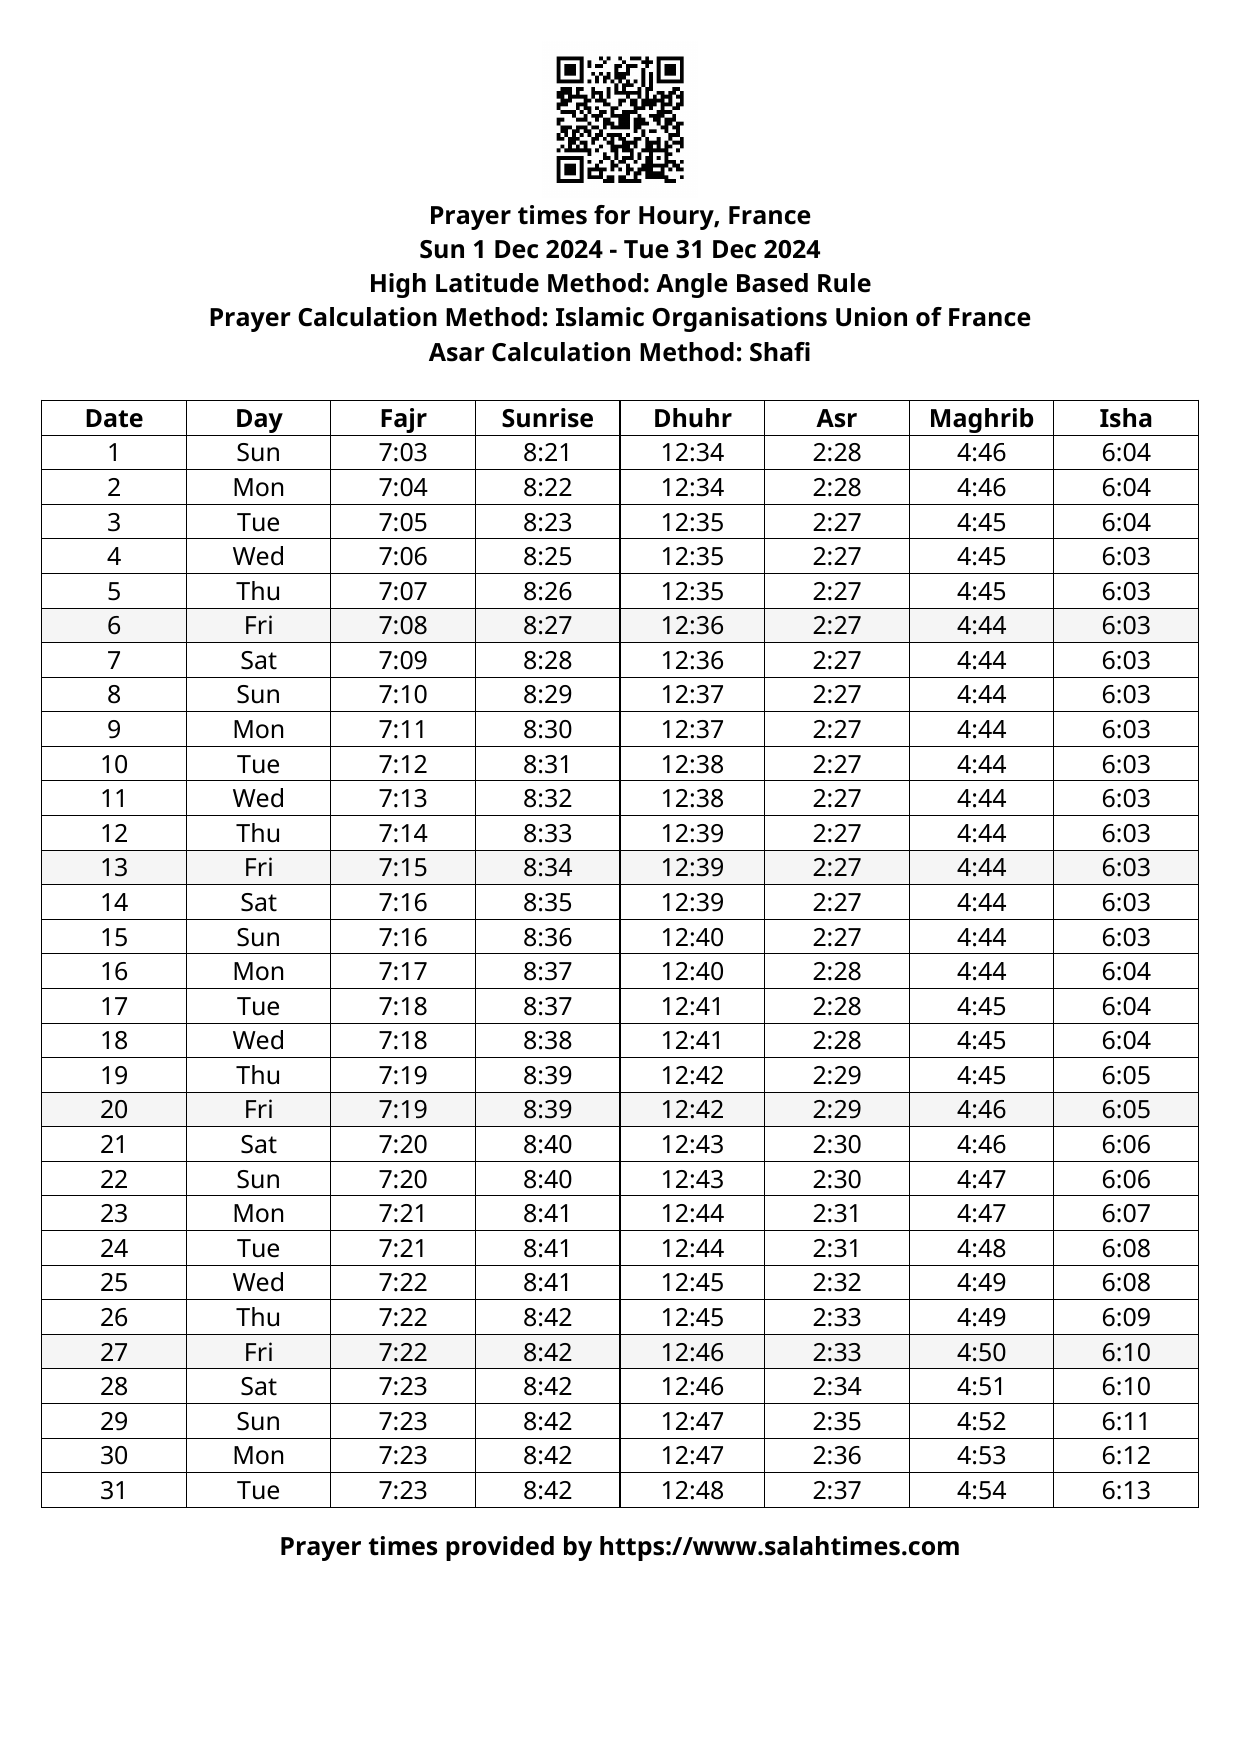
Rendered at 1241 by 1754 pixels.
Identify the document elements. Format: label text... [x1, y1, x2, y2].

table_cell 15 [42, 920, 186, 953]
table_cell 8:22 [476, 470, 619, 504]
table_cell 4:44 [910, 712, 1053, 746]
table_cell 12:45 [621, 1300, 764, 1334]
table_header Fajr [331, 401, 475, 434]
table_cell 4:44 [910, 781, 1053, 815]
table_cell 8:25 [476, 539, 619, 573]
table_cell 2:36 [765, 1439, 909, 1472]
table_cell 4:49 [910, 1300, 1053, 1334]
table_cell 6:03 [1054, 643, 1198, 677]
table_cell 7:23 [331, 1473, 475, 1507]
table_cell 7:12 [331, 747, 475, 780]
table_cell Wed [187, 539, 330, 573]
table_cell 6:04 [1054, 954, 1198, 988]
table_cell 8:41 [476, 1196, 619, 1230]
table_cell 6:03 [1054, 816, 1198, 849]
table_cell 28 [42, 1369, 186, 1403]
table_cell 7:22 [331, 1266, 475, 1299]
table_cell 8:34 [476, 851, 619, 884]
table_cell 7:11 [331, 712, 475, 746]
table_cell 6:03 [1054, 574, 1198, 607]
table_cell 8:28 [476, 643, 619, 677]
table_cell 7:16 [331, 885, 475, 919]
table_cell 2:27 [765, 885, 909, 919]
table_cell 2:33 [765, 1300, 909, 1334]
table_cell 12:34 [621, 436, 764, 469]
table_cell Fri [187, 609, 330, 642]
table_cell 7:16 [331, 920, 475, 953]
table_cell 29 [42, 1404, 186, 1437]
table_cell 31 [42, 1473, 186, 1507]
table_cell Thu [187, 574, 330, 607]
table_cell 10 [42, 747, 186, 780]
table_cell 4:45 [910, 574, 1053, 607]
table_cell Sun [187, 678, 330, 711]
table_cell 8:42 [476, 1473, 619, 1507]
table_cell Fri [187, 851, 330, 884]
table_cell Mon [187, 712, 330, 746]
table_cell 8:41 [476, 1231, 619, 1264]
table_cell 7:05 [331, 505, 475, 538]
table_cell 6 [42, 609, 186, 642]
table_cell Sun [187, 920, 330, 953]
table_cell Tue [187, 1473, 330, 1507]
table_cell 4:46 [910, 1127, 1053, 1161]
table_cell 13 [42, 851, 186, 884]
table_cell 2 [42, 470, 186, 504]
table_cell 7:07 [331, 574, 475, 607]
table_cell 12:47 [621, 1404, 764, 1437]
table_cell 7:14 [331, 816, 475, 849]
table_header Sunrise [476, 401, 619, 434]
table_cell 4:44 [910, 885, 1053, 919]
table_cell 6:03 [1054, 851, 1198, 884]
table_cell 2:28 [765, 954, 909, 988]
table_cell 7:19 [331, 1093, 475, 1126]
table_cell 2:30 [765, 1162, 909, 1195]
table_cell 6:11 [1054, 1404, 1198, 1437]
table_cell 2:28 [765, 1024, 909, 1057]
table_cell Mon [187, 1196, 330, 1230]
table_cell 12:45 [621, 1266, 764, 1299]
table_header Asr [765, 401, 909, 434]
table_cell 4:53 [910, 1439, 1053, 1472]
table_cell Sat [187, 1127, 330, 1161]
table_cell 2:27 [765, 574, 909, 607]
table_cell 12:38 [621, 781, 764, 815]
table_cell 6:03 [1054, 712, 1198, 746]
table_cell Mon [187, 1439, 330, 1472]
table_cell 7:21 [331, 1231, 475, 1264]
table_cell 7 [42, 643, 186, 677]
table_cell 2:34 [765, 1369, 909, 1403]
table_cell 8:40 [476, 1127, 619, 1161]
table_cell 12:35 [621, 505, 764, 538]
table_cell 12:35 [621, 574, 764, 607]
table_cell Tue [187, 1231, 330, 1264]
table_cell 2:27 [765, 643, 909, 677]
table_cell 6:03 [1054, 885, 1198, 919]
table_cell 8:39 [476, 1058, 619, 1092]
table_cell 12:34 [621, 470, 764, 504]
table_cell Wed [187, 1266, 330, 1299]
table_cell 7:21 [331, 1196, 475, 1230]
table_header Maghrib [910, 401, 1053, 434]
table_cell 8:41 [476, 1266, 619, 1299]
table_cell 2:27 [765, 781, 909, 815]
table_cell 6:04 [1054, 1024, 1198, 1057]
table_cell 8:31 [476, 747, 619, 780]
table_cell 4:44 [910, 747, 1053, 780]
table_cell 7:13 [331, 781, 475, 815]
table_cell 2:27 [765, 678, 909, 711]
table_cell 26 [42, 1300, 186, 1334]
table_cell 7:23 [331, 1369, 475, 1403]
text Prayer times provided by https://www.salahtimes.com [42, 1528, 1198, 1563]
table_cell 6:12 [1054, 1439, 1198, 1472]
table_cell 7:08 [331, 609, 475, 642]
table_cell 4:45 [910, 1024, 1053, 1057]
table_cell 12:36 [621, 643, 764, 677]
table_cell 6:03 [1054, 747, 1198, 780]
table_cell 6:04 [1054, 505, 1198, 538]
table_cell 12:42 [621, 1058, 764, 1092]
table_cell 2:28 [765, 436, 909, 469]
table_cell 16 [42, 954, 186, 988]
table_cell Thu [187, 1058, 330, 1092]
table_cell 4:44 [910, 609, 1053, 642]
table_cell Sun [187, 1162, 330, 1195]
table_cell 25 [42, 1266, 186, 1299]
table_cell 4:48 [910, 1231, 1053, 1264]
table_cell 7:15 [331, 851, 475, 884]
table_header Dhuhr [621, 401, 764, 434]
table_cell 4:45 [910, 539, 1053, 573]
table_cell 4:44 [910, 851, 1053, 884]
table_cell 7:19 [331, 1058, 475, 1092]
table_cell 8:27 [476, 609, 619, 642]
table_cell 4:47 [910, 1162, 1053, 1195]
table_cell 17 [42, 989, 186, 1022]
table_cell 4:47 [910, 1196, 1053, 1230]
table_cell 8:26 [476, 574, 619, 607]
table_cell 6:06 [1054, 1162, 1198, 1195]
table_cell 4:54 [910, 1473, 1053, 1507]
table_cell 12:43 [621, 1127, 764, 1161]
table_cell 2:29 [765, 1058, 909, 1092]
table_cell 12:39 [621, 851, 764, 884]
table_cell 7:18 [331, 1024, 475, 1057]
table_cell 2:32 [765, 1266, 909, 1299]
table_cell 12 [42, 816, 186, 849]
table_cell 6:06 [1054, 1127, 1198, 1161]
table_cell 4:49 [910, 1266, 1053, 1299]
table_cell Thu [187, 1300, 330, 1334]
table_cell 14 [42, 885, 186, 919]
table_cell 7:22 [331, 1300, 475, 1334]
table_cell 12:42 [621, 1093, 764, 1126]
table_cell 8:33 [476, 816, 619, 849]
table_cell Sun [187, 436, 330, 469]
table_cell Wed [187, 781, 330, 815]
table_cell 8:37 [476, 954, 619, 988]
text Prayer times for Houry, France [42, 198, 1198, 232]
table_cell 6:08 [1054, 1266, 1198, 1299]
table_cell 2:35 [765, 1404, 909, 1437]
table_cell 8:35 [476, 885, 619, 919]
table_cell 12:44 [621, 1196, 764, 1230]
table_cell 7:17 [331, 954, 475, 988]
table_cell 12:37 [621, 678, 764, 711]
table_cell 8:42 [476, 1335, 619, 1368]
table_cell 12:38 [621, 747, 764, 780]
table_cell 2:28 [765, 470, 909, 504]
table_cell 8:40 [476, 1162, 619, 1195]
table_header Day [187, 401, 330, 434]
table_cell Mon [187, 954, 330, 988]
table_cell 8:38 [476, 1024, 619, 1057]
table_cell 12:40 [621, 954, 764, 988]
table_cell 6:05 [1054, 1093, 1198, 1126]
table_cell 6:09 [1054, 1300, 1198, 1334]
table_cell Thu [187, 816, 330, 849]
table_cell 7:18 [331, 989, 475, 1022]
table_cell 6:04 [1054, 470, 1198, 504]
table_cell 8:29 [476, 678, 619, 711]
table_cell Mon [187, 470, 330, 504]
table_cell 12:44 [621, 1231, 764, 1264]
table_cell 2:27 [765, 505, 909, 538]
table_cell 19 [42, 1058, 186, 1092]
table_cell 4:45 [910, 1058, 1053, 1092]
table_cell 4:44 [910, 678, 1053, 711]
table_cell Tue [187, 505, 330, 538]
table_cell 4:45 [910, 989, 1053, 1022]
table_cell 2:29 [765, 1093, 909, 1126]
table_cell 8:23 [476, 505, 619, 538]
table_cell 2:27 [765, 920, 909, 953]
table_cell 21 [42, 1127, 186, 1161]
table_cell 20 [42, 1093, 186, 1126]
table_cell 6:13 [1054, 1473, 1198, 1507]
table_cell 8:42 [476, 1369, 619, 1403]
table_cell 2:27 [765, 816, 909, 849]
table_cell 8:37 [476, 989, 619, 1022]
text Prayer Calculation Method: Islamic Organisations Union of France [42, 300, 1198, 334]
table_cell 6:03 [1054, 609, 1198, 642]
table_cell 24 [42, 1231, 186, 1264]
table_cell 2:27 [765, 539, 909, 573]
table_cell 2:27 [765, 747, 909, 780]
table_cell 12:46 [621, 1369, 764, 1403]
picture [542, 41, 699, 198]
table_cell 2:27 [765, 851, 909, 884]
table_cell 8 [42, 678, 186, 711]
table_cell 12:43 [621, 1162, 764, 1195]
table_cell 2:30 [765, 1127, 909, 1161]
table_cell 8:21 [476, 436, 619, 469]
table_cell 6:10 [1054, 1369, 1198, 1403]
table_cell 4:51 [910, 1369, 1053, 1403]
table_cell 8:30 [476, 712, 619, 746]
table_cell 2:33 [765, 1335, 909, 1368]
table_cell 12:36 [621, 609, 764, 642]
table_cell 6:03 [1054, 781, 1198, 815]
table_cell 8:42 [476, 1439, 619, 1472]
table_cell Sat [187, 643, 330, 677]
table_cell 30 [42, 1439, 186, 1472]
table_cell 12:41 [621, 989, 764, 1022]
text Sun 1 Dec 2024 - Tue 31 Dec 2024 [42, 232, 1198, 266]
table_cell 8:36 [476, 920, 619, 953]
table_cell 8:42 [476, 1300, 619, 1334]
table_cell 12:47 [621, 1439, 764, 1472]
table_cell 2:28 [765, 989, 909, 1022]
text High Latitude Method: Angle Based Rule [42, 266, 1198, 300]
table_cell Wed [187, 1024, 330, 1057]
table_cell 4:44 [910, 920, 1053, 953]
table_cell 7:23 [331, 1439, 475, 1472]
table_cell 12:46 [621, 1335, 764, 1368]
table_cell 5 [42, 574, 186, 607]
table_cell 2:31 [765, 1196, 909, 1230]
table_cell 12:40 [621, 920, 764, 953]
table_cell 7:10 [331, 678, 475, 711]
table_cell 27 [42, 1335, 186, 1368]
table_cell 9 [42, 712, 186, 746]
table_cell Fri [187, 1335, 330, 1368]
table_cell 6:04 [1054, 436, 1198, 469]
table_cell 8:32 [476, 781, 619, 815]
table_cell Fri [187, 1093, 330, 1126]
table_cell 6:03 [1054, 678, 1198, 711]
table_cell 4:46 [910, 470, 1053, 504]
table_header Date [42, 401, 186, 434]
table_cell 23 [42, 1196, 186, 1230]
table_cell Tue [187, 747, 330, 780]
table_cell 6:07 [1054, 1196, 1198, 1230]
table_cell 6:05 [1054, 1058, 1198, 1092]
table_cell 12:39 [621, 885, 764, 919]
table_cell 7:20 [331, 1162, 475, 1195]
table_cell Tue [187, 989, 330, 1022]
table_cell 7:04 [331, 470, 475, 504]
table_cell 6:03 [1054, 539, 1198, 573]
table_cell Sat [187, 1369, 330, 1403]
table_cell 12:37 [621, 712, 764, 746]
table_cell 6:08 [1054, 1231, 1198, 1264]
table_cell 2:27 [765, 712, 909, 746]
table_cell 8:39 [476, 1093, 619, 1126]
text Asar Calculation Method: Shafi [42, 334, 1198, 368]
table_cell 12:35 [621, 539, 764, 573]
table_cell 4:44 [910, 643, 1053, 677]
table_cell 4:50 [910, 1335, 1053, 1368]
table_cell 2:27 [765, 609, 909, 642]
table_cell 4:45 [910, 505, 1053, 538]
table_cell 12:48 [621, 1473, 764, 1507]
table_cell 8:42 [476, 1404, 619, 1437]
table_cell 4:44 [910, 816, 1053, 849]
table_cell 7:23 [331, 1404, 475, 1437]
table_cell 1 [42, 436, 186, 469]
table_cell 11 [42, 781, 186, 815]
table_header Isha [1054, 401, 1198, 434]
table_cell 7:06 [331, 539, 475, 573]
table_cell 6:10 [1054, 1335, 1198, 1368]
table_cell 18 [42, 1024, 186, 1057]
table_cell 7:20 [331, 1127, 475, 1161]
table_cell 4 [42, 539, 186, 573]
table_cell Sat [187, 885, 330, 919]
table_cell Sun [187, 1404, 330, 1437]
table_cell 4:46 [910, 1093, 1053, 1126]
table_cell 7:09 [331, 643, 475, 677]
table_cell 12:39 [621, 816, 764, 849]
table_cell 22 [42, 1162, 186, 1195]
table_cell 2:37 [765, 1473, 909, 1507]
table_cell 7:03 [331, 436, 475, 469]
table_cell 7:22 [331, 1335, 475, 1368]
table_cell 6:03 [1054, 920, 1198, 953]
table_cell 2:31 [765, 1231, 909, 1264]
table_cell 12:41 [621, 1024, 764, 1057]
table_cell 3 [42, 505, 186, 538]
table_cell 4:52 [910, 1404, 1053, 1437]
table_cell 4:44 [910, 954, 1053, 988]
table_cell 4:46 [910, 436, 1053, 469]
table_cell 6:04 [1054, 989, 1198, 1022]
